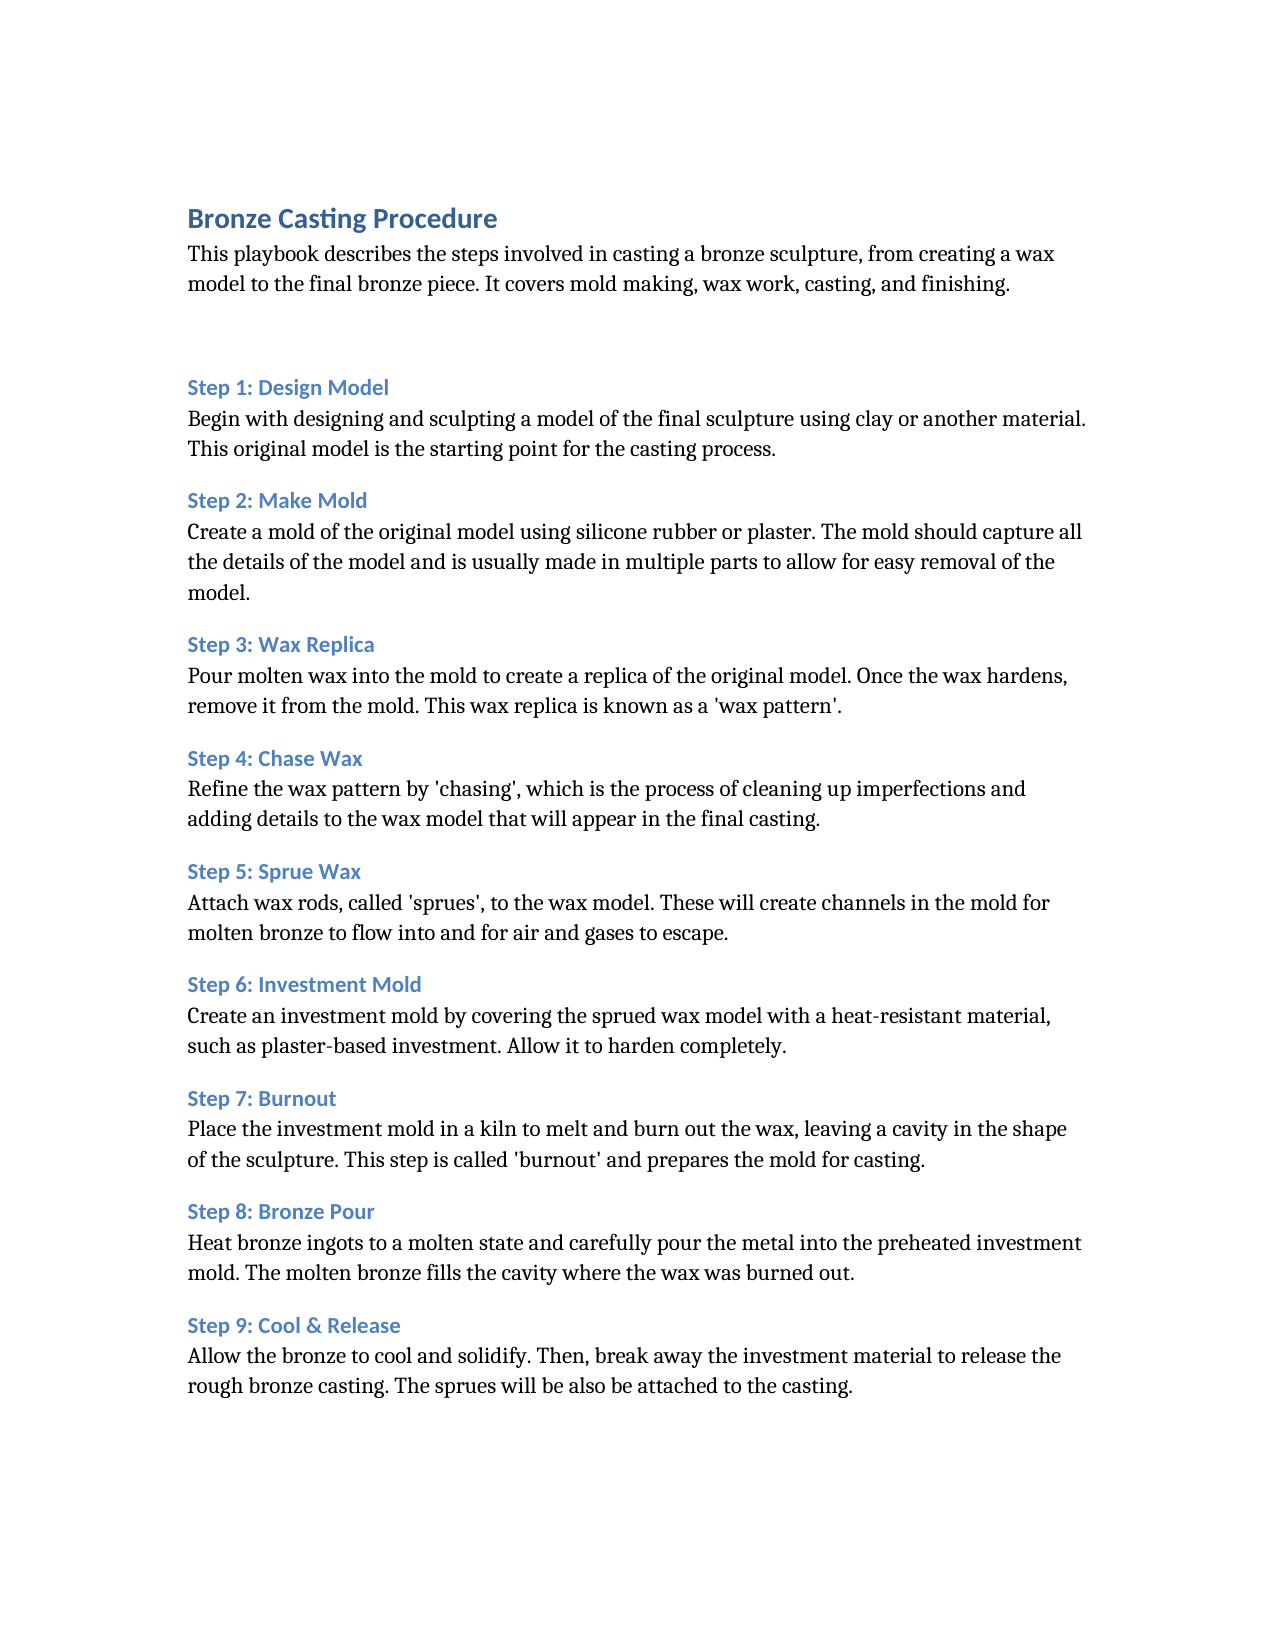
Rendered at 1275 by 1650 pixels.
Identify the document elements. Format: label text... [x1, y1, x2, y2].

subtitle Step 9: Cool & Release [187, 1311, 1087, 1339]
text Refine the wax pattern by 'chasing', which is the process of cleaning up imperfections and adding details to the wax model that will appear in the final casting. [187, 776, 1087, 832]
text Begin with designing and sculpting a model of the final sculpture using clay or another material. This original model is the starting point for the casting process. [187, 405, 1087, 462]
text Pour molten wax into the mold to create a replica of the original model. Once the wax hardens, remove it from the mold. This wax replica is known as a 'wax pattern'. [187, 662, 1087, 719]
subtitle Step 3: Wax Replica [187, 630, 1087, 658]
text Create a mold of the original model using silicone rubber or plaster. The mold should capture all the details of the model and is usually made in multiple parts to allow for easy removal of the model. [187, 519, 1087, 606]
subtitle Step 4: Chase Wax [187, 744, 1087, 772]
subtitle Step 6: Investment Mold [187, 971, 1087, 999]
text Allow the bronze to cool and solidify. Then, break away the investment material to release the rough bronze casting. The sprues will be also be attached to the casting. [187, 1343, 1087, 1400]
subtitle Step 1: Design Model [187, 373, 1087, 401]
text Heat bronze ingots to a molten state and carefully pour the metal into the preheated investment mold. The molten bronze fills the cavity where the wax was burned out. [187, 1230, 1087, 1286]
text This playbook describes the steps involved in casting a bronze sculpture, from creating a wax model to the final bronze piece. It covers mold making, wax work, casting, and finishing. [187, 241, 1087, 297]
subtitle Bronze Casting Procedure [187, 200, 1087, 236]
subtitle Step 2: Make Mold [187, 487, 1087, 515]
text Create an investment mold by covering the sprued wax model with a heat-resistant material, such as plaster-based investment. Allow it to harden completely. [187, 1003, 1087, 1059]
text Attach wax rods, called 'sprues', to the wax model. These will create channels in the mold for molten bronze to flow into and for air and gases to escape. [187, 889, 1087, 946]
subtitle Step 5: Sprue Wax [187, 857, 1087, 885]
text Place the investment mold in a kiln to melt and burn out the wax, leaving a cavity in the shape of the sculpture. This step is called 'burnout' and prepares the mold for casting. [187, 1116, 1087, 1173]
subtitle Step 7: Burnout [187, 1084, 1087, 1112]
subtitle Step 8: Bronze Pour [187, 1197, 1087, 1226]
